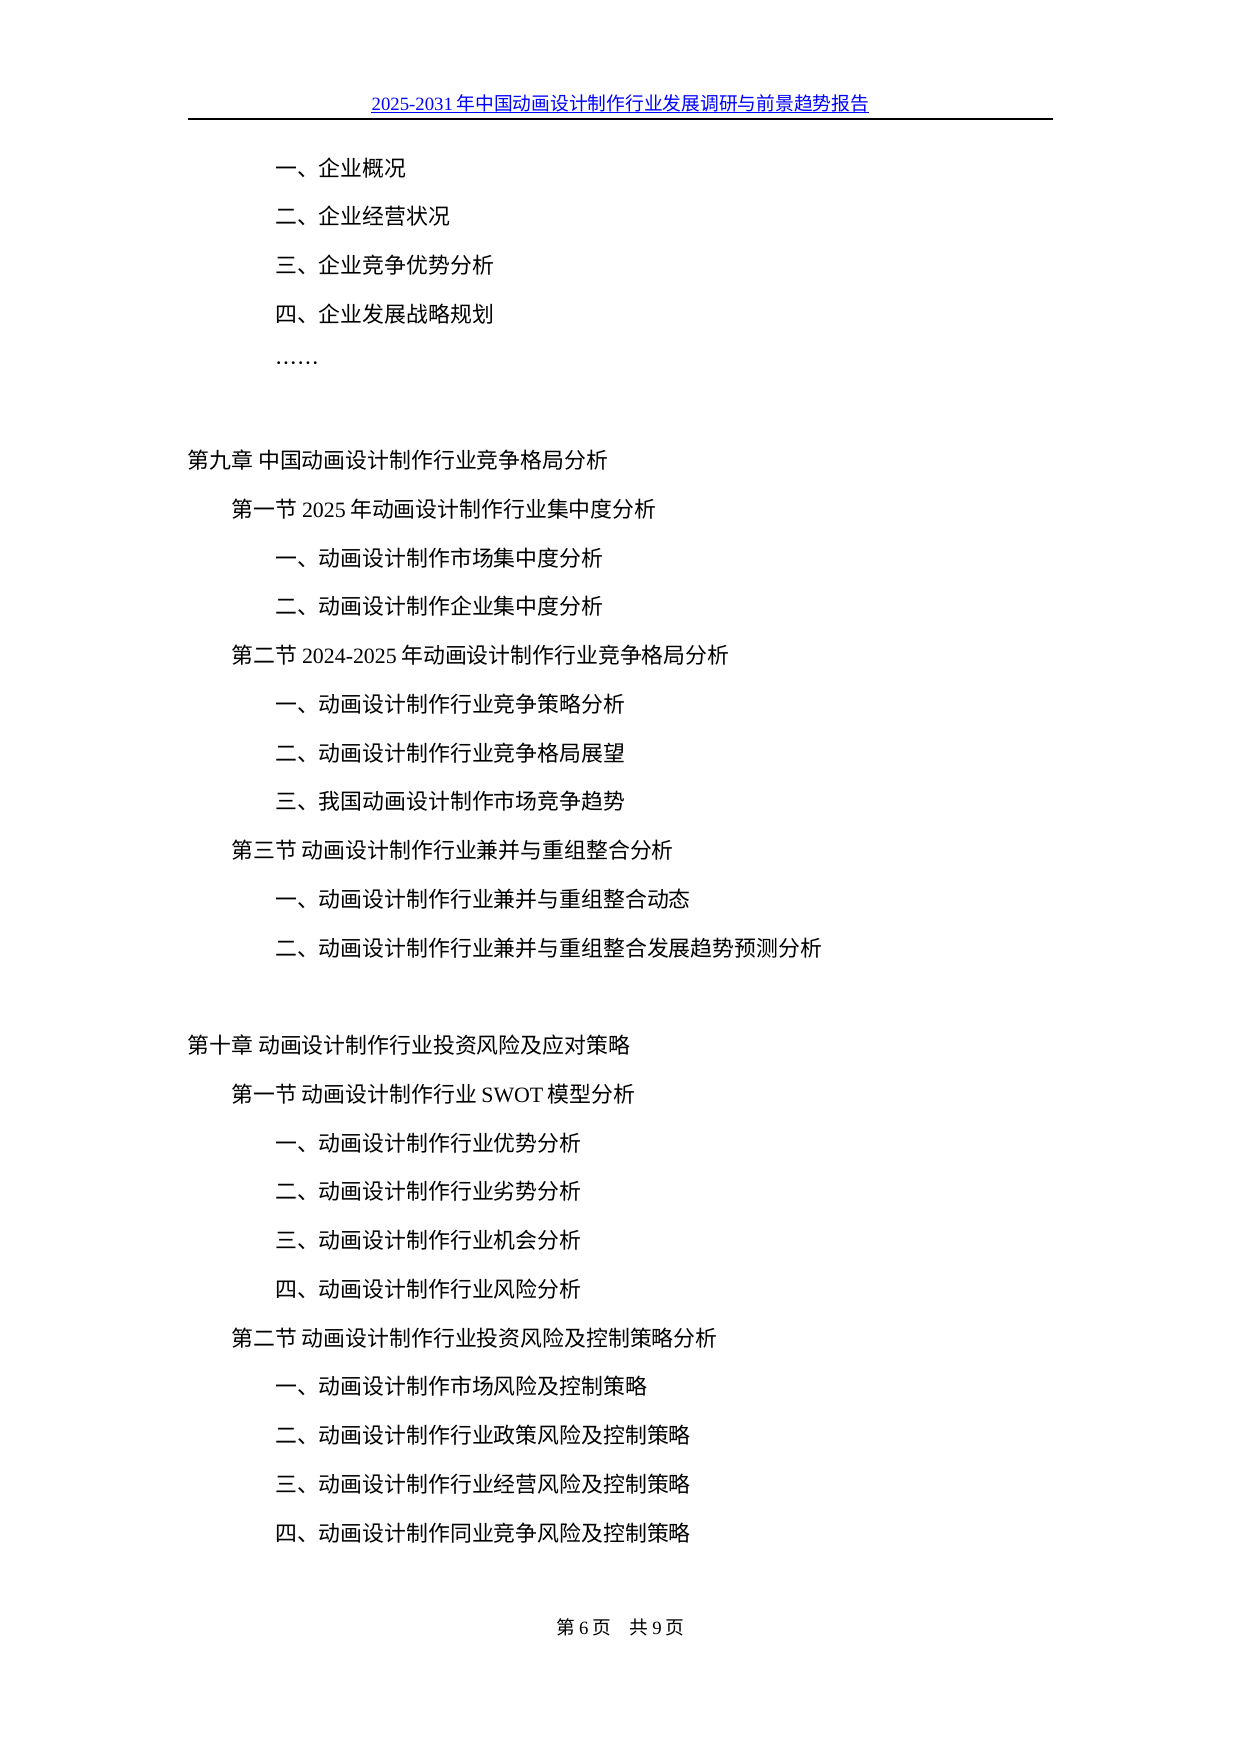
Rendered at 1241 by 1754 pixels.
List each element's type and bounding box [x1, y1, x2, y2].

text [187, 150, 1053, 1548]
